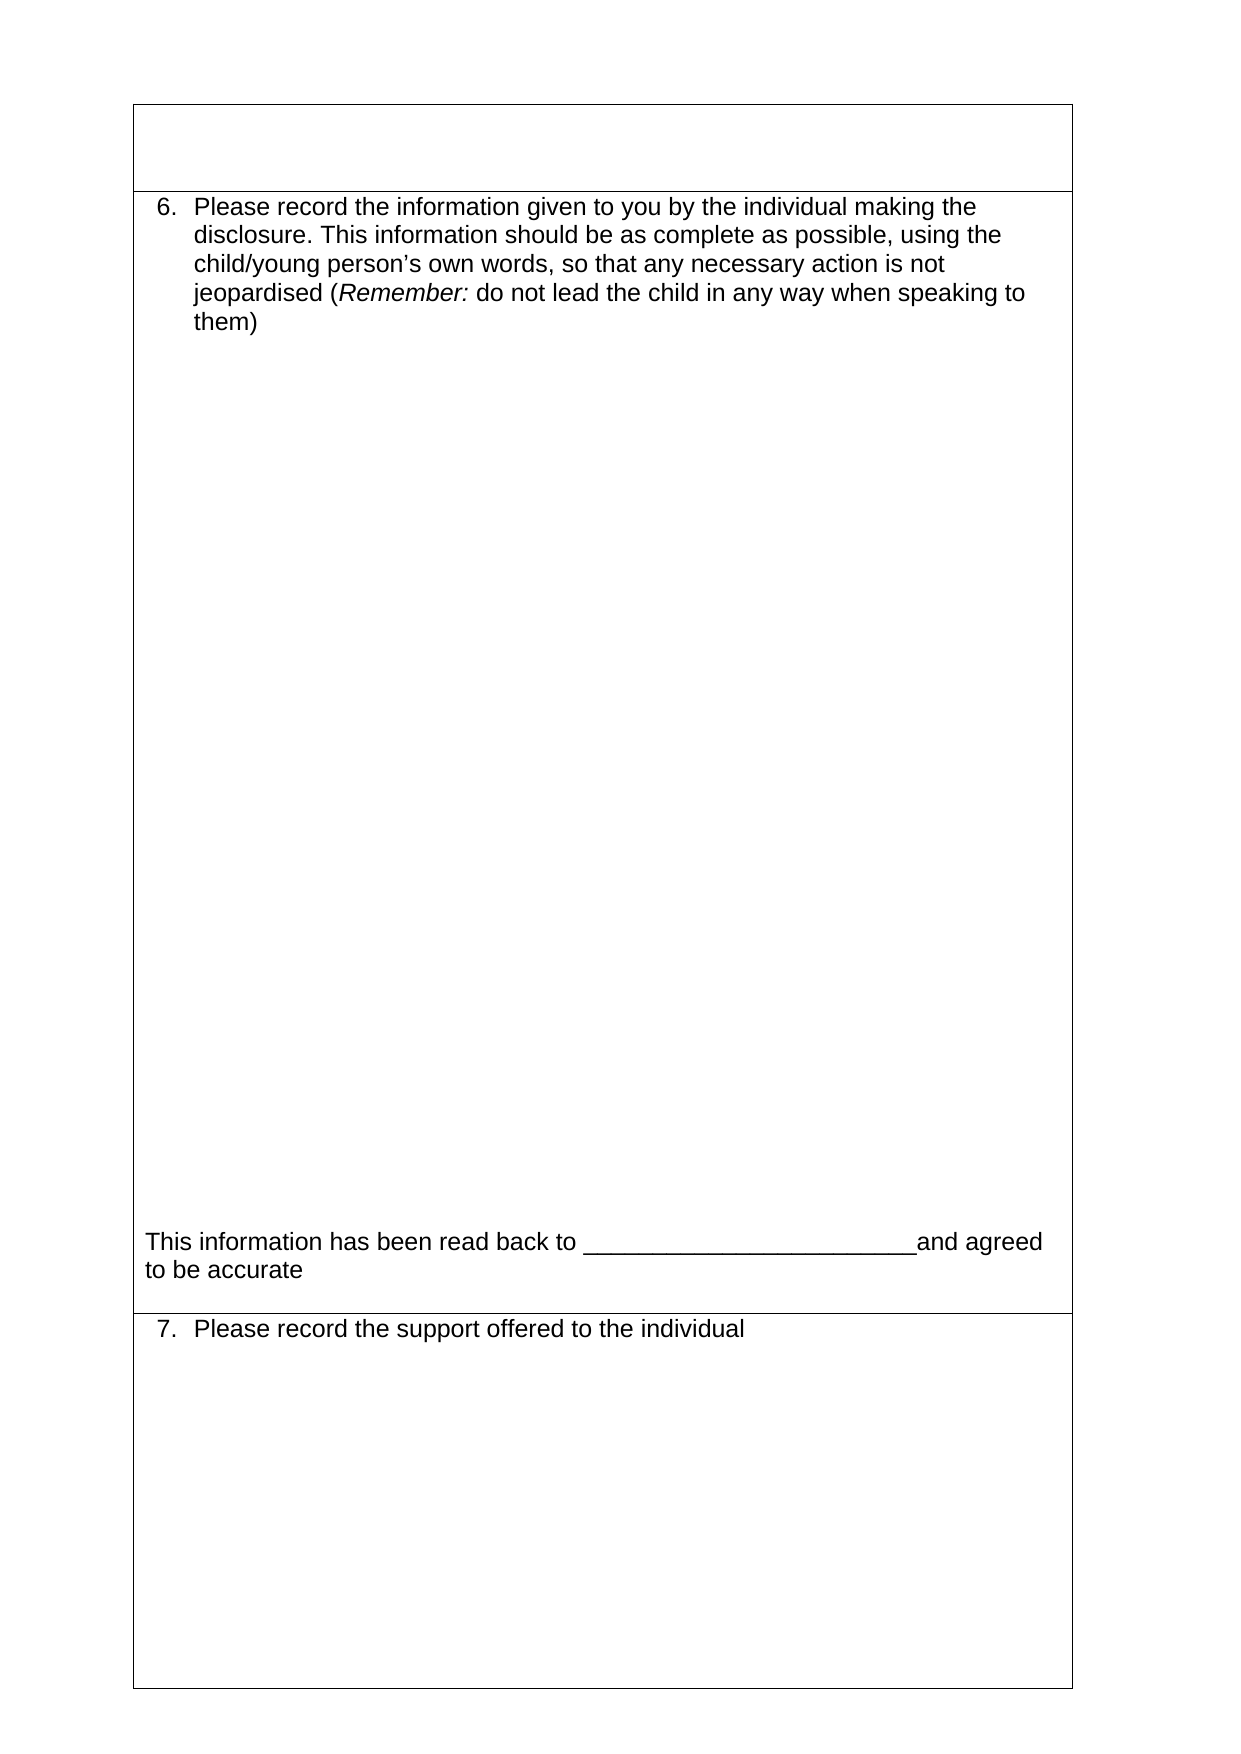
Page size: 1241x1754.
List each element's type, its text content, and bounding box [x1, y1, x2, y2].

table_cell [134, 1314, 1072, 1688]
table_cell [134, 105, 1072, 191]
table_cell Please record the information given to you by the individual making the disclosure. This information should be as complete as possible, using the child/young person’s own words, so that any necessary action is not jeopardised (Remember: do not lead the child in any way when speaking to them) This information has been read back to ________________________and agreed to be accurate [134, 192, 1072, 1313]
